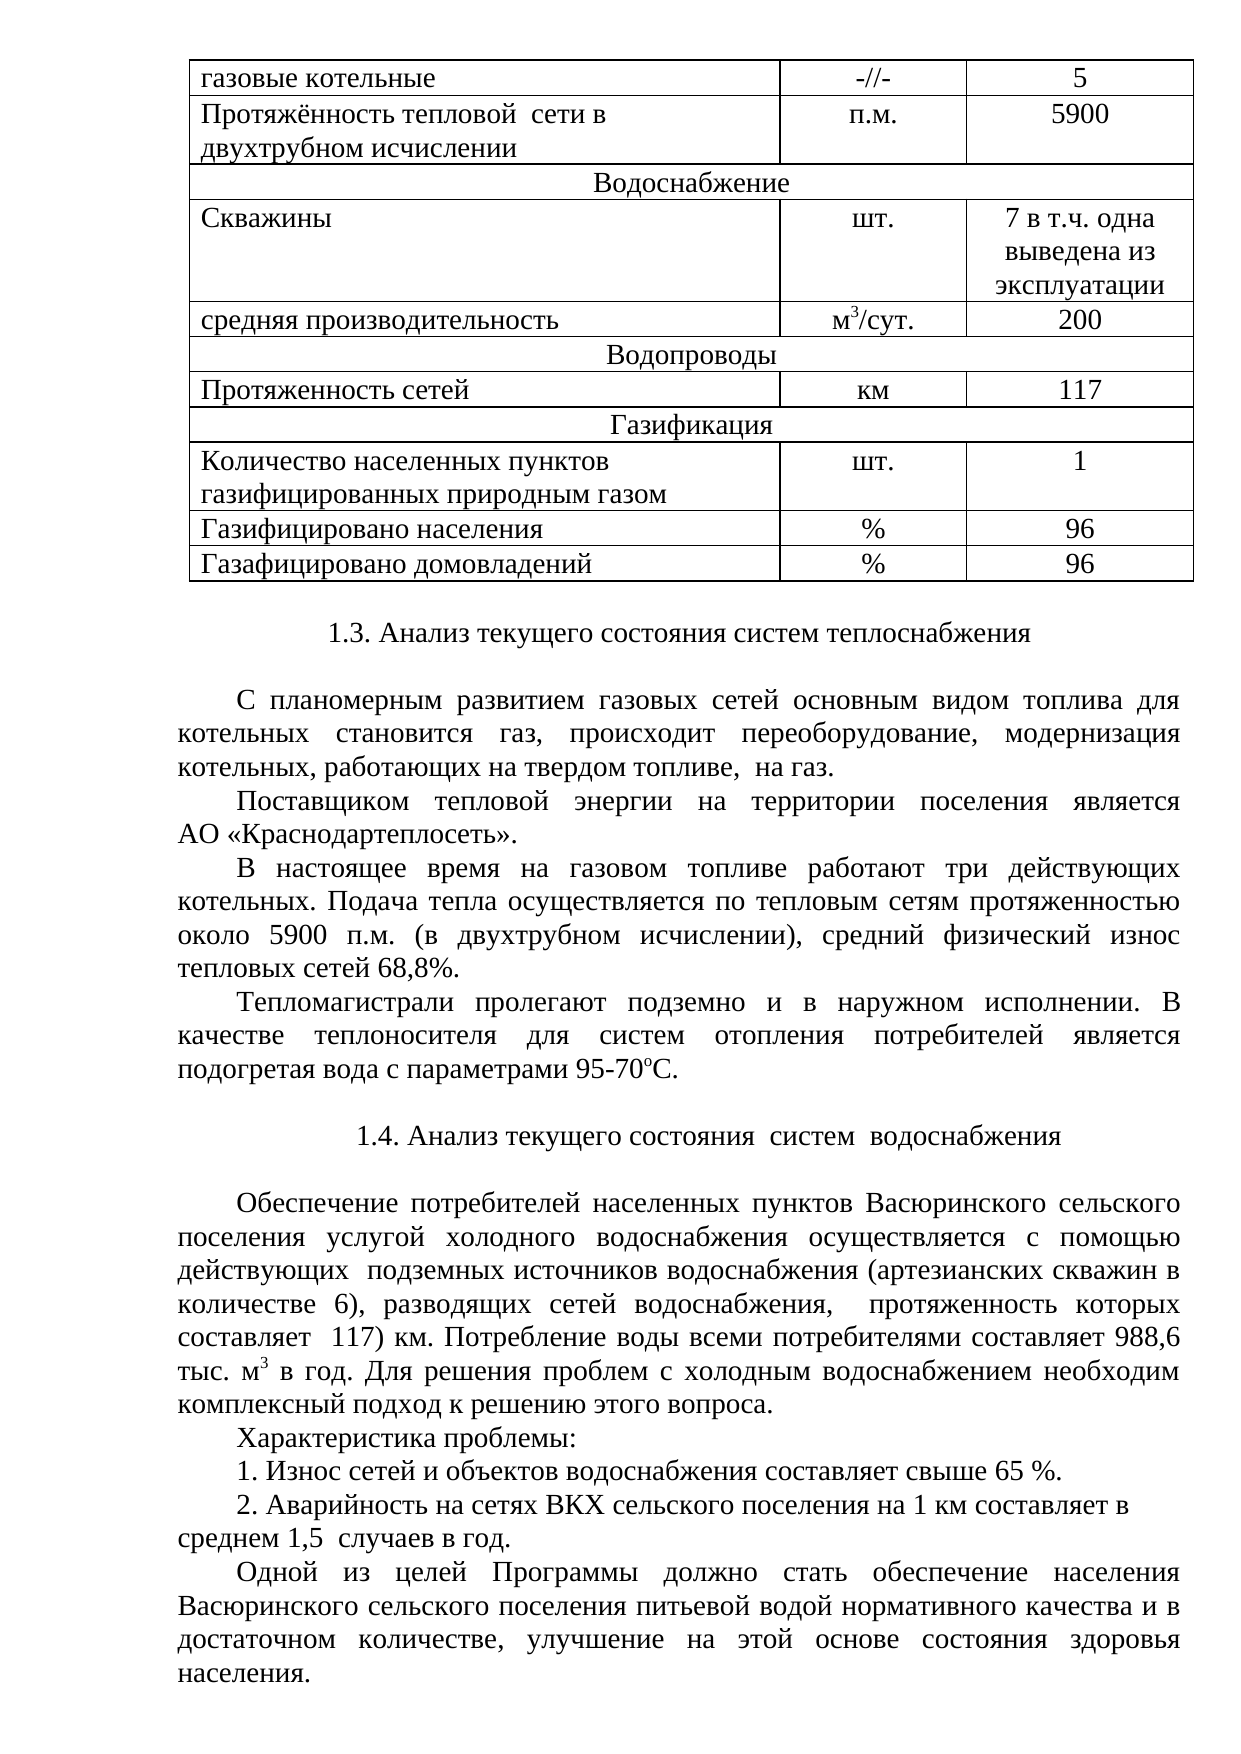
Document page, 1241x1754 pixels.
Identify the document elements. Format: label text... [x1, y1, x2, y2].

table_cell км [781, 372, 966, 406]
table_cell Водопроводы [190, 337, 1193, 371]
text 1.4. Анализ текущего состояния систем водоснабжения [177, 1118, 1181, 1152]
text 2. Аварийность на сетях ВКХ сельского поселения на 1 км составляет в среднем 1,5 случаев в год. [177, 1487, 1181, 1554]
table_cell Газафицировано домовладений [190, 546, 779, 580]
table_cell Газифицировано населения [190, 511, 779, 545]
table_cell % [781, 511, 966, 545]
table_cell % [781, 546, 966, 580]
table_cell 5900 [967, 96, 1193, 163]
text В настоящее время на газовом топливе работают три действующих котельных. Подача тепла осуществляется по тепловым сетям протяженностью около 5900 п.м. (в двухтрубном исчислении), средний физический износ тепловых сетей 68,8%. [177, 850, 1181, 984]
table_cell 5 [967, 61, 1193, 95]
text Тепломагистрали пролегают подземно и в наружном исполнении. В качестве теплоносителя для систем отопления потребителей является подогретая вода с параметрами 95-70оС. [177, 984, 1181, 1084]
text 1. Износ сетей и объектов водоснабжения составляет свыше 65 %. [177, 1453, 1181, 1487]
table_cell 96 [967, 511, 1193, 545]
table_cell м3/сут. [781, 302, 966, 336]
table_cell Скважины [190, 200, 779, 301]
table_cell 1 [967, 443, 1193, 510]
table_cell -//- [781, 61, 966, 95]
table_cell Протяженность сетей [190, 372, 779, 406]
table_cell п.м. [781, 96, 966, 163]
text Обеспечение потребителей населенных пунктов Васюринского сельского поселения услугой холодного водоснабжения осуществляется с помощью действующих подземных источников водоснабжения (артезианских скважин в количестве 6), разводящих сетей водоснабжения, протяженность которых составляет 117) км. Потребление воды всеми потребителями составляет 988,6 тыс. м3 в год. Для решения проблем с холодным водоснабжением необходим комплексный подход к решению этого вопроса. [177, 1185, 1181, 1420]
table_cell газовые котельные [190, 61, 779, 95]
text 1.3. Анализ текущего состояния систем теплоснабжения [177, 615, 1181, 648]
text Характеристика проблемы: [177, 1420, 1181, 1453]
text Поставщиком тепловой энергии на территории поселения является АО «Краснодартеплосеть». [177, 783, 1181, 850]
table_cell 96 [967, 546, 1193, 580]
table_cell средняя производительность [190, 302, 779, 336]
table_cell шт. [781, 443, 966, 510]
table_cell 117 [967, 372, 1193, 406]
table_cell 7 в т.ч. одна выведена из эксплуатации [967, 200, 1193, 301]
text Одной из целей Программы должно стать обеспечение населения Васюринского сельского поселения питьевой водой нормативного качества и в достаточном количестве, улучшение на этой основе состояния здоровья населения. [177, 1554, 1181, 1688]
table_cell 200 [967, 302, 1193, 336]
table_cell Газификация [190, 408, 1193, 441]
table_cell Протяжённость тепловой сети в двухтрубном исчислении [190, 96, 779, 163]
table_cell Водоснабжение [190, 165, 1193, 198]
table_cell шт. [781, 200, 966, 301]
text С планомерным развитием газовых сетей основным видом топлива для котельных становится газ, происходит переоборудование, модернизация котельных, работающих на твердом топливе, на газ. [177, 682, 1181, 783]
table_cell Количество населенных пунктов газифицированных природным газом [190, 443, 779, 510]
